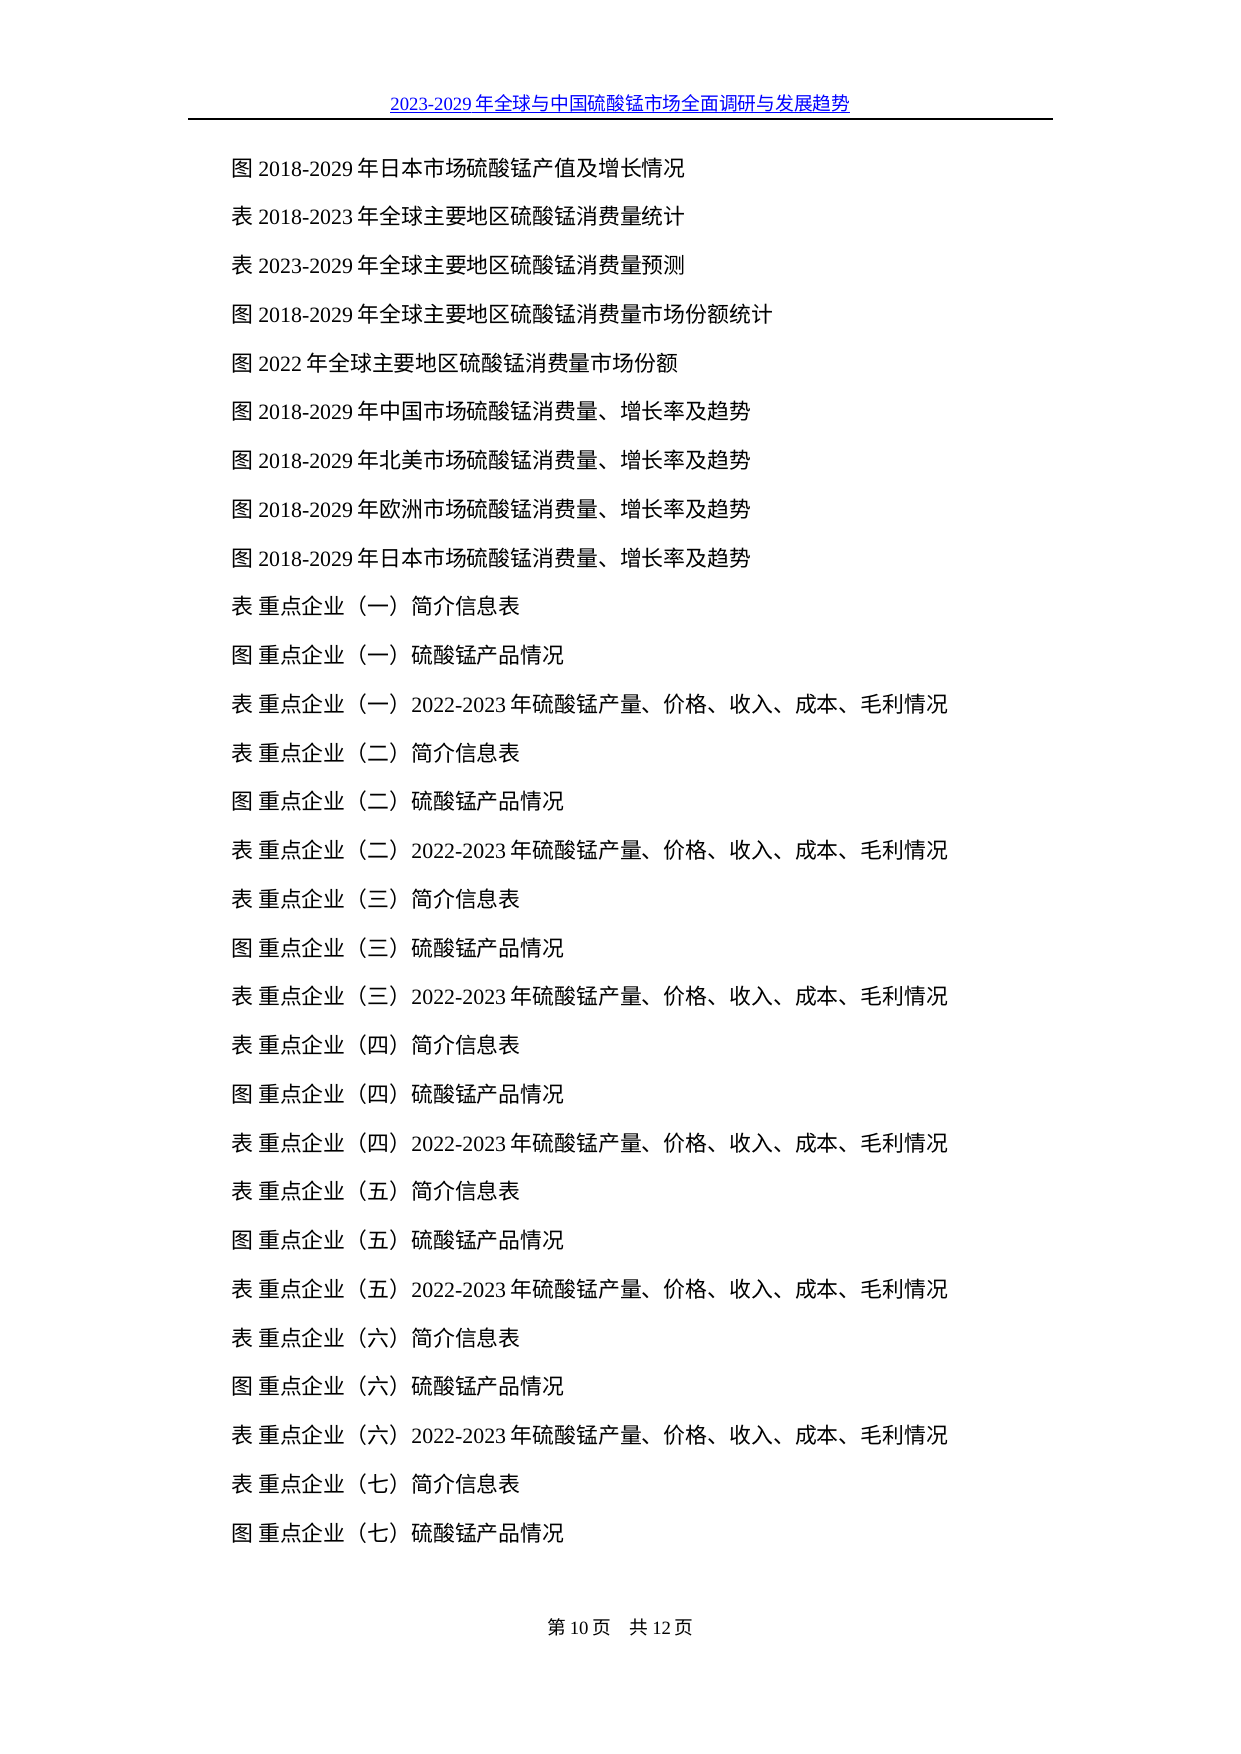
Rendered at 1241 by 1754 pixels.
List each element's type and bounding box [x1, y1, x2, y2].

text [187, 150, 1053, 1548]
